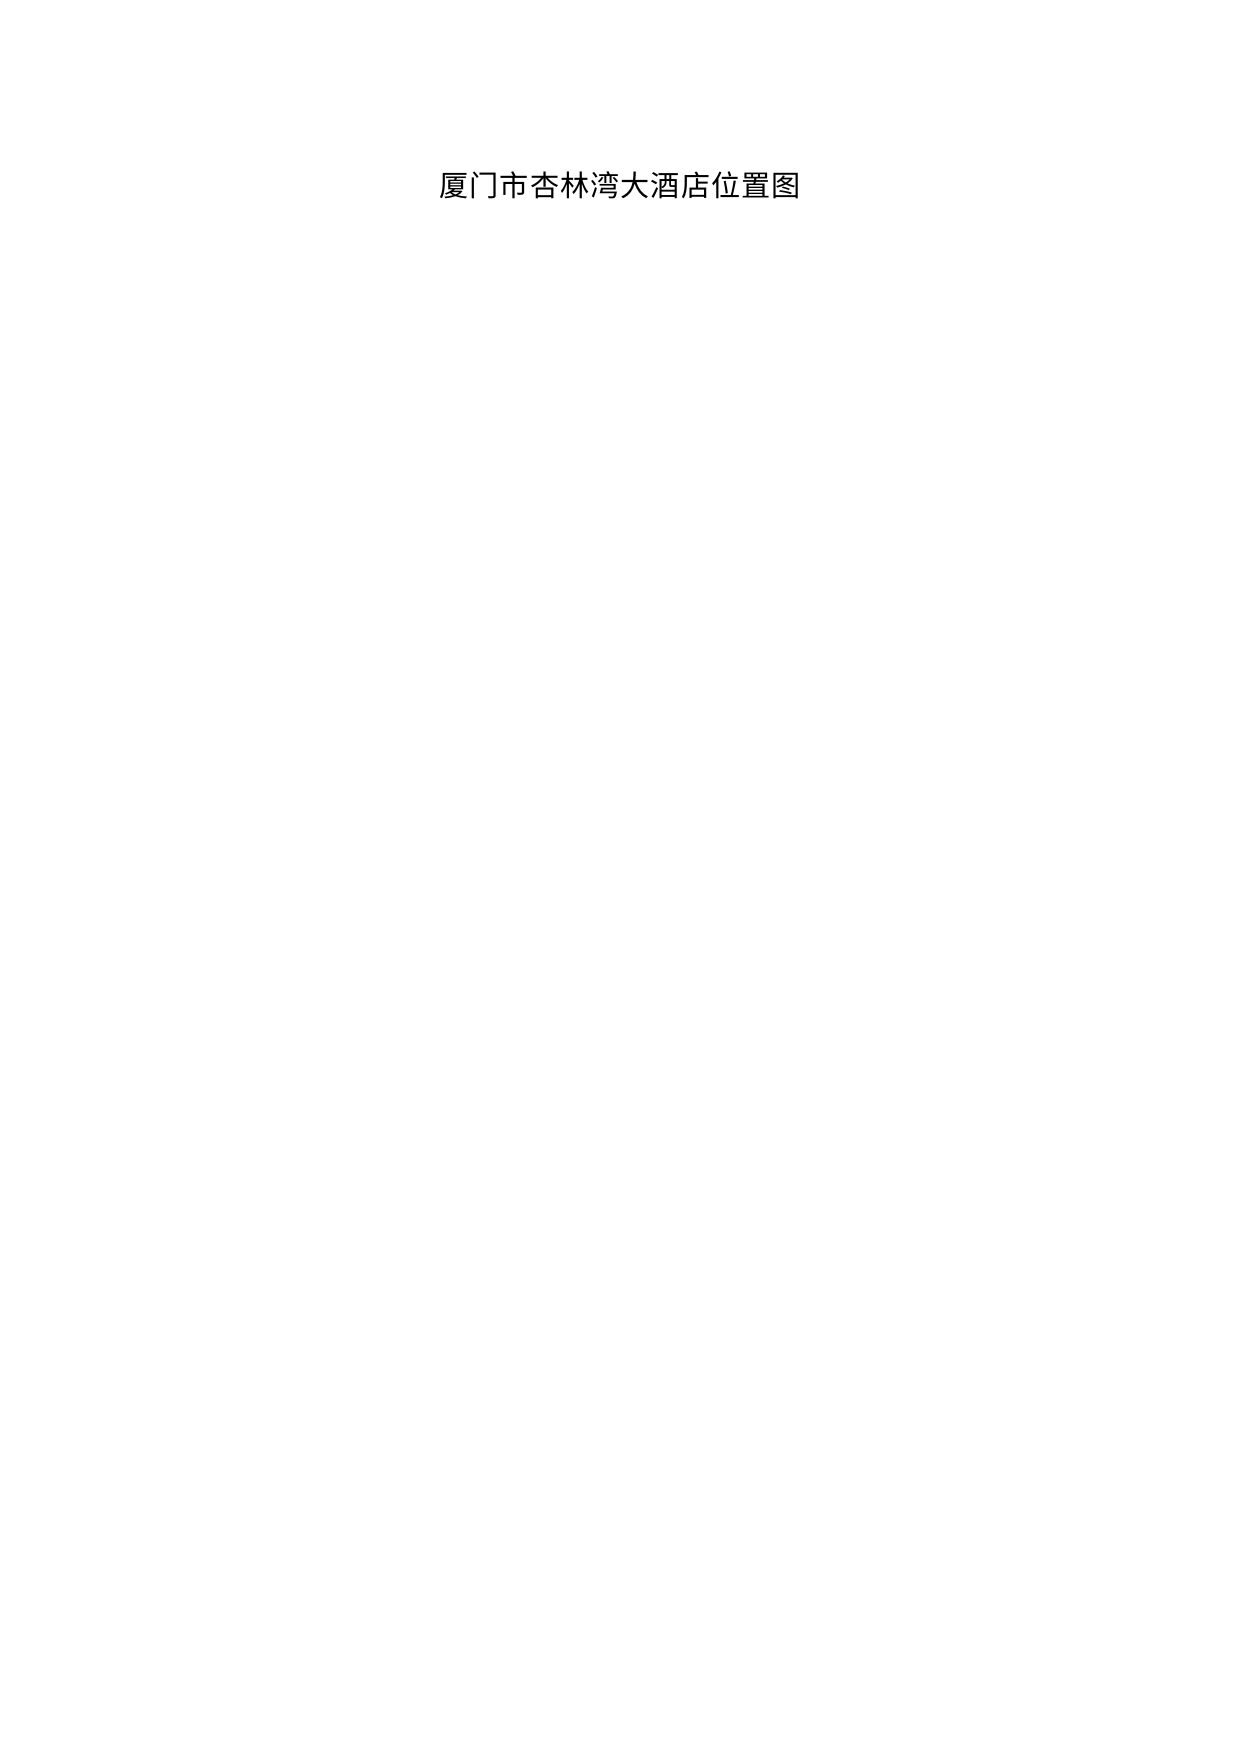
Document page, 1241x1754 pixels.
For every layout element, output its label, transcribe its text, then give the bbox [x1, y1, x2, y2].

text 厦门市杏林湾大酒店位置图 [112, 150, 1128, 208]
